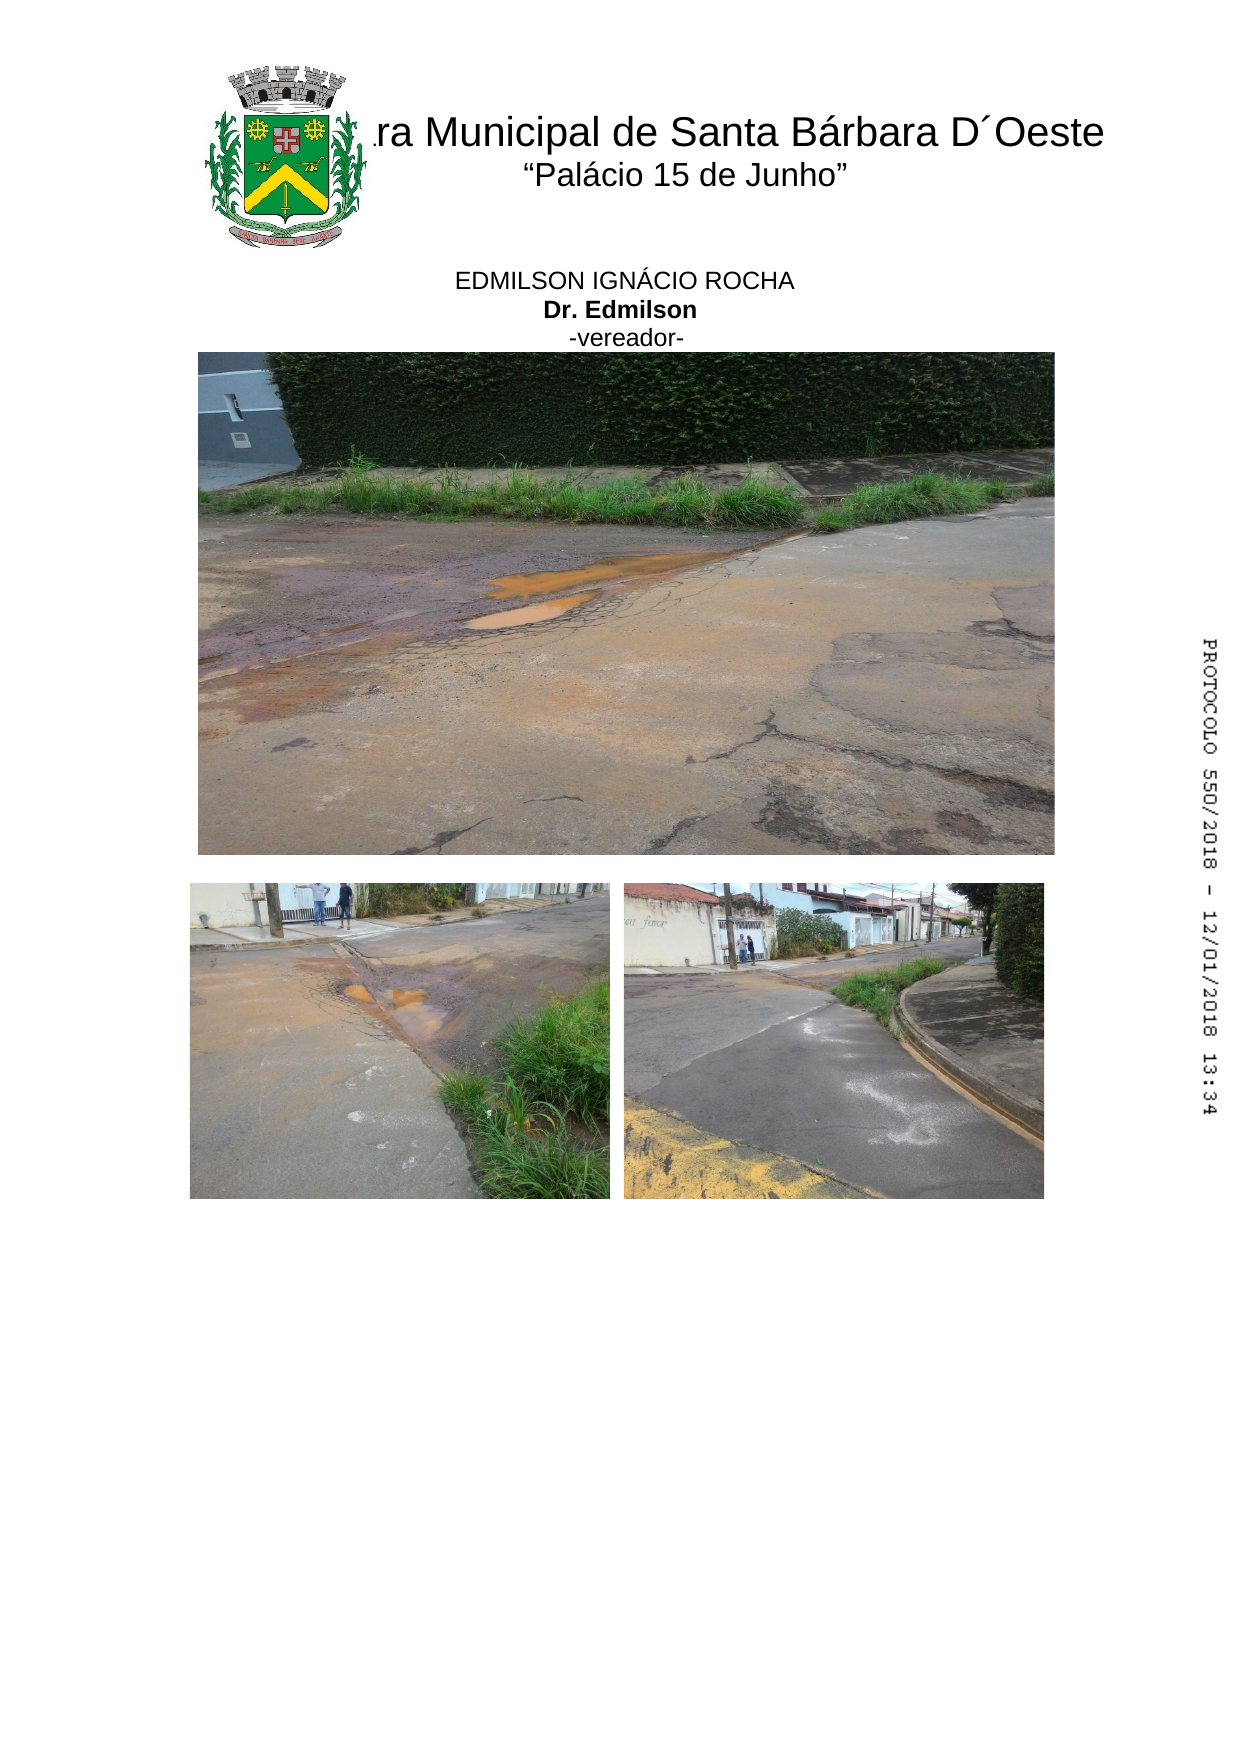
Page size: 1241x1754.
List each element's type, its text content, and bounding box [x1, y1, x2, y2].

text EDMILSON IGNÁCIO ROCHA [177, 266, 1063, 294]
picture [623, 883, 1045, 1199]
picture [189, 883, 610, 1199]
text Dr. Edmilson [177, 294, 1063, 323]
picture [1177, 635, 1241, 1119]
picture [204, 66, 374, 255]
text -vereador- [177, 323, 1063, 352]
